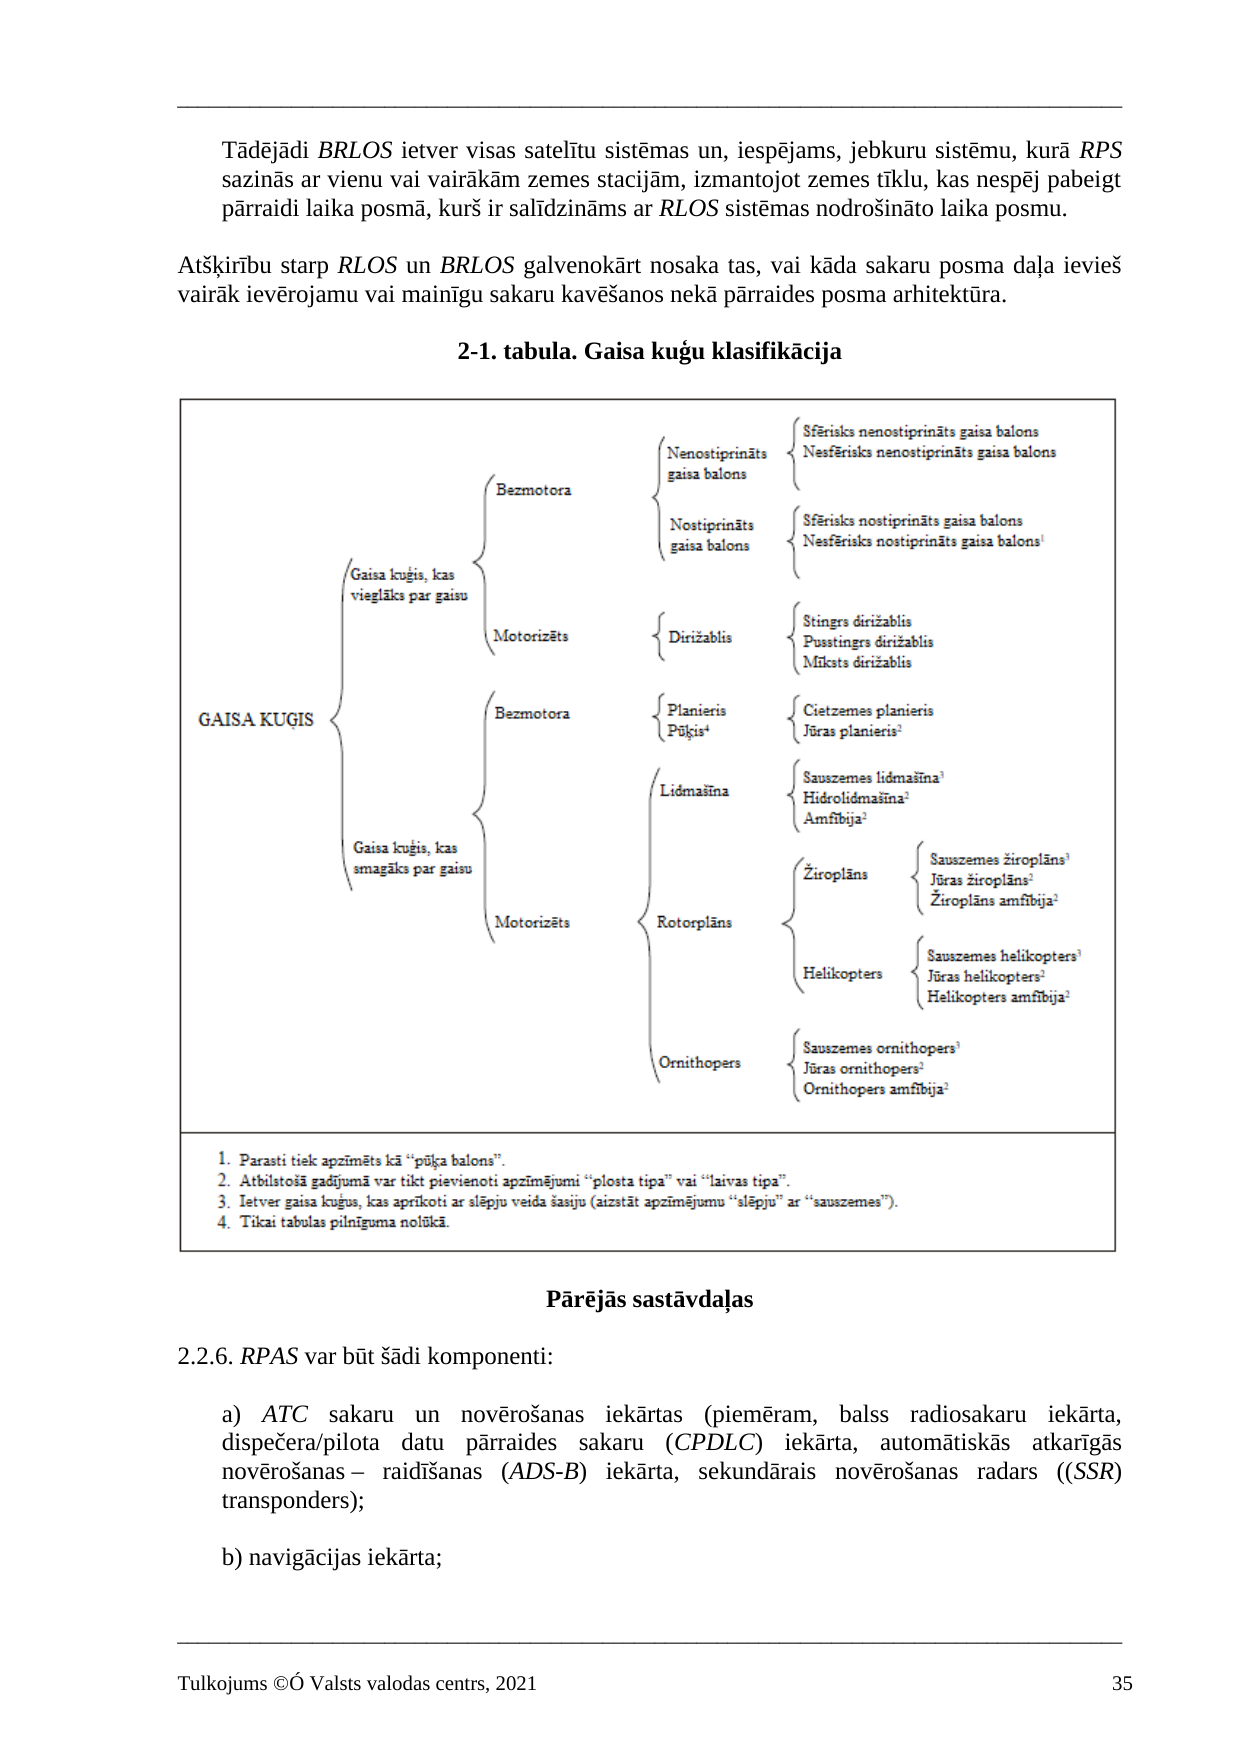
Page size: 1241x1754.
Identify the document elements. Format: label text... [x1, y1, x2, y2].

subtitle Pārējās sastāvdaļas [177, 1284, 1122, 1312]
text Atšķirību starp RLOS un BRLOS galvenokārt nosaka tas, vai kāda sakaru posma daļa ievieš vairāk ievērojamu vai mainīgu sakaru kavēšanos nekā pārraides posma arhitektūra. [177, 250, 1122, 308]
text a) ATC sakaru un novērošanas iekārtas (piemēram, balss radiosakaru iekārta, dispečera/pilota datu pārraides sakaru (CPDLC) iekārta, automātiskās atkarīgās novērošanas – raidīšanas (ADS-B) iekārta, sekundārais novērošanas radars ((SSR) transponders); [222, 1399, 1122, 1514]
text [222, 135, 1122, 221]
text b) navigācijas iekārta; [222, 1542, 1122, 1571]
text 2.2.6. RPAS var būt šādi komponenti: [177, 1341, 1122, 1370]
picture [177, 393, 1122, 1255]
subtitle 2-1. tabula. Gaisa kuģu klasifikācija [177, 336, 1122, 365]
